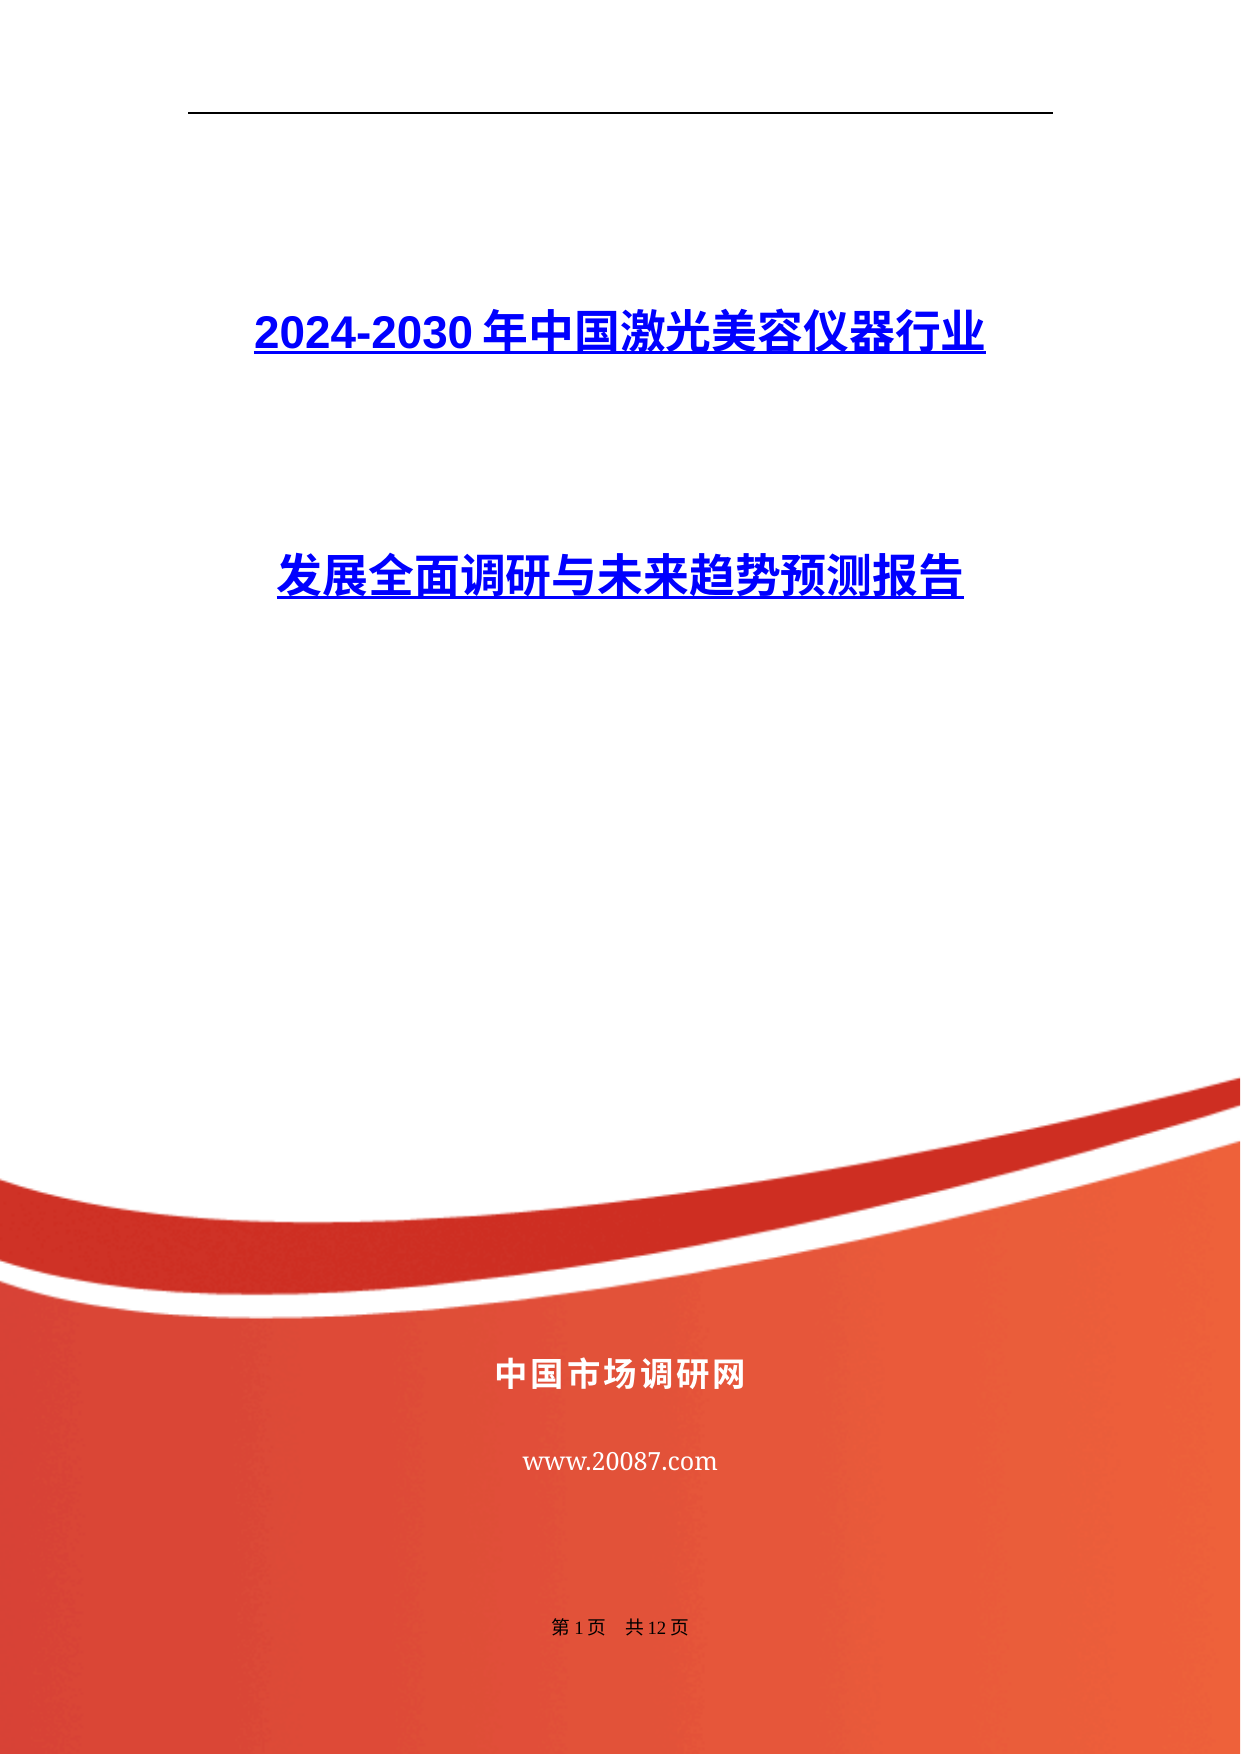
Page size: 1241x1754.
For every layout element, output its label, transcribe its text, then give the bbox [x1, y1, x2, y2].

text www.20087.com [187, 1428, 1053, 1493]
subtitle 中国市场调研网 [187, 1339, 1053, 1404]
table_header 2024-2030年中国激光美容仪器行业发展全面调研与未来趋势预测报告 [188, 207, 1053, 773]
picture [0, 1006, 1241, 1754]
